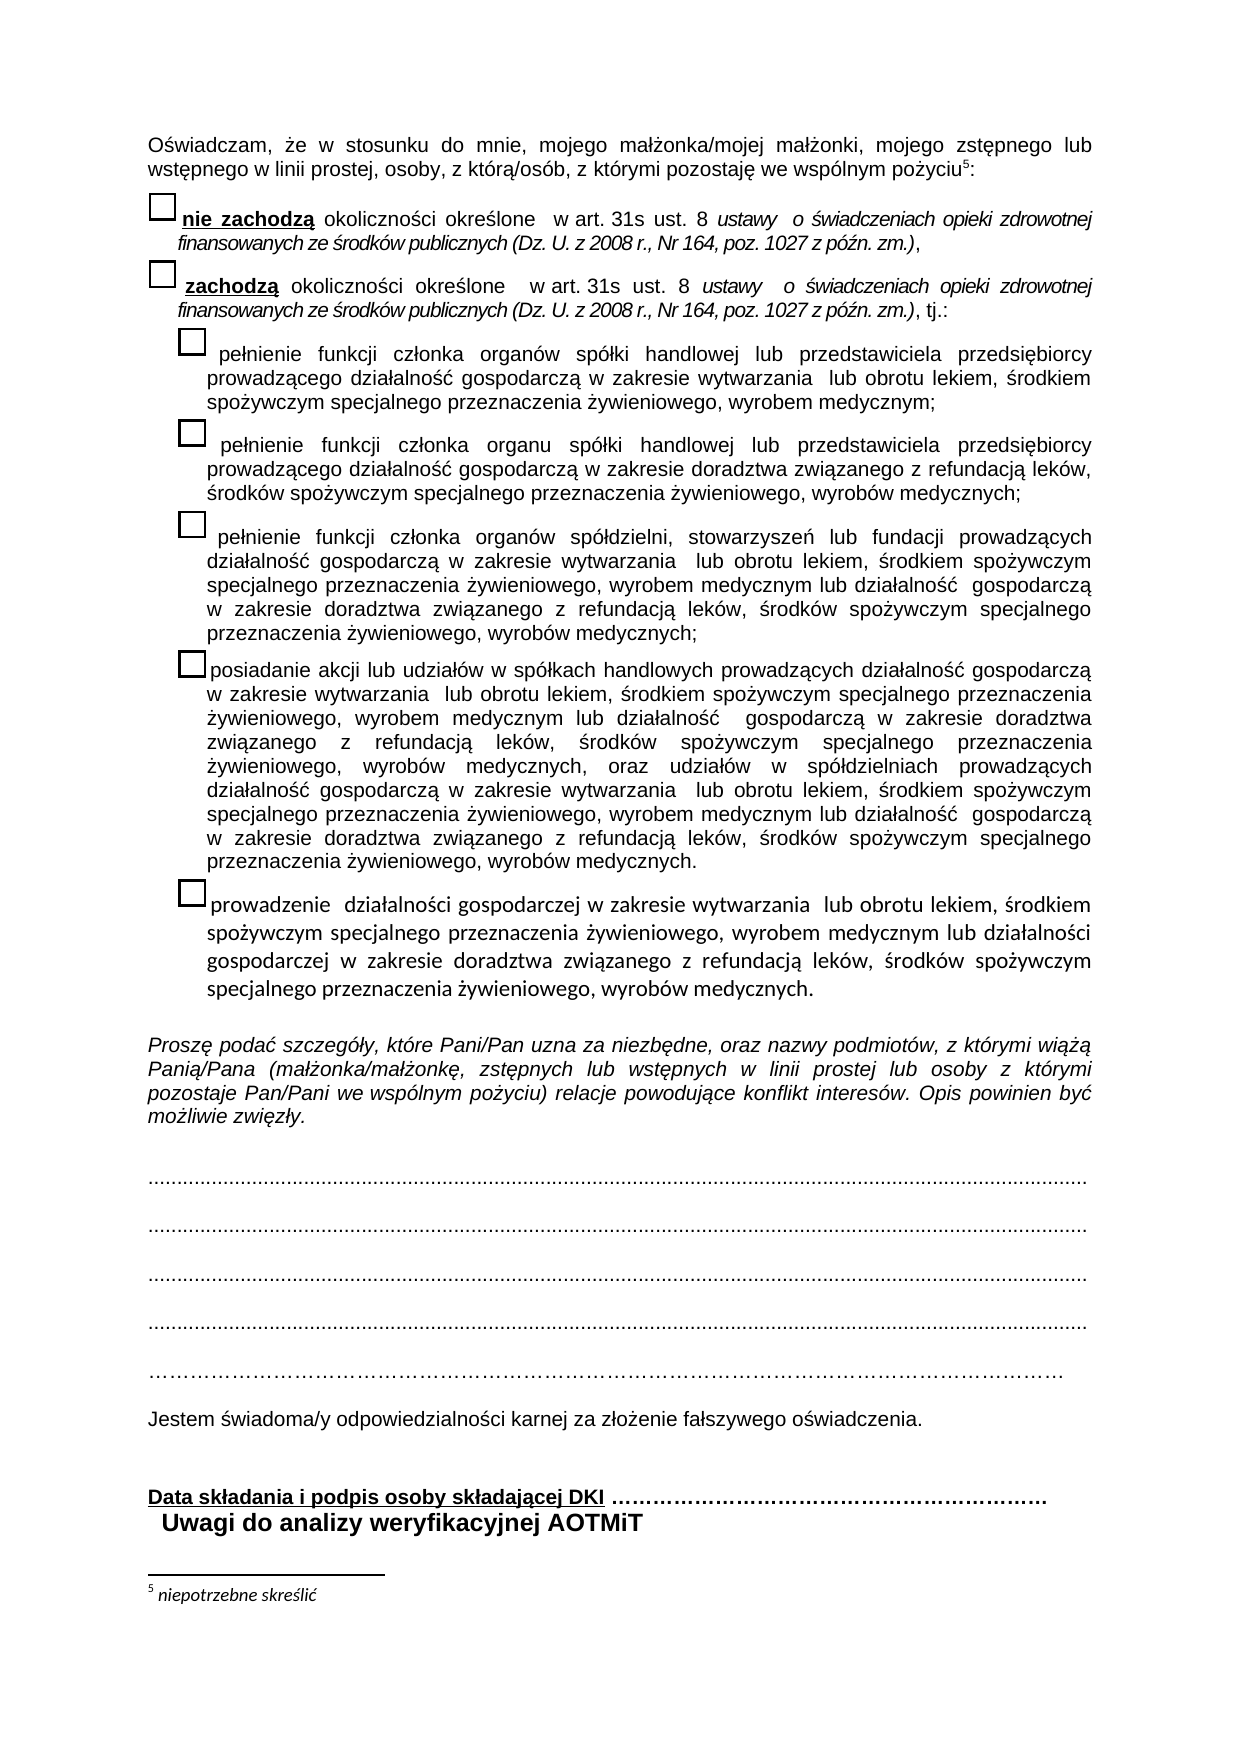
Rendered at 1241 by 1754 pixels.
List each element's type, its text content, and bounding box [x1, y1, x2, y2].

text nie zachodzą okoliczności określone w art. 31s ust. 8 ustawy o świadczeniach opieki zdrowotnej finansowanych ze środków publicznych (Dz. U. z 2008 r., Nr 164, poz. 1027 z późn. zm.), [148, 193, 1093, 254]
text Proszę podać szczegóły, które Pani/Pan uzna za niezbędne, oraz nazwy podmiotów, z którymi wiążą Panią/Pana (małżonka/małżonkę, zstępnych lub wstępnych w linii prostej lub osoby z którymi pozostaje Pan/Pani we wspólnym pożyciu) relacje powodujące konflikt interesów. Opis powinien być możliwie zwięzły. [148, 1032, 1093, 1128]
text zachodzą okoliczności określone w art. 31s ust. 8 ustawy o świadczeniach opieki zdrowotnej finansowanych ze środków publicznych (Dz. U. z 2008 r., Nr 164, poz. 1027 z późn. zm.), tj.: [148, 261, 1093, 322]
text posiadanie akcji lub udziałów w spółkach handlowych prowadzących działalność gospodarczą w zakresie wytwarzania lub obrotu lekiem, środkiem spożywczym specjalnego przeznaczenia żywieniowego, wyrobem medycznym lub działalność gospodarczą w zakresie doradztwa związanego z refundacją leków, środków spożywczym specjalnego przeznaczenia żywieniowego, wyrobów medycznych, oraz udziałów w spółdzielniach prowadzących działalność gospodarczą w zakresie wytwarzania lub obrotu lekiem, środkiem spożywczym specjalnego przeznaczenia żywieniowego, wyrobem medycznym lub działalność gospodarczą w zakresie doradztwa związanego z refundacją leków, środków spożywczym specjalnego przeznaczenia żywieniowego, wyrobów medycznych. [177, 651, 1093, 873]
text ................................................................................................................................................................... [148, 1310, 1093, 1334]
text Oświadczam, że w stosunku do mnie, mojego małżonka/mojej małżonki, mojego zstępnego lub wstępnego w linii prostej, osoby, z którą/osób, z którymi pozostaję we wspólnym pożyciu: [148, 133, 1093, 181]
text pełnienie funkcji członka organów spółki handlowej lub przedstawiciela przedsiębiorcy prowadzącego działalność gospodarczą w zakresie wytwarzania lub obrotu lekiem, środkiem spożywczym specjalnego przeznaczenia żywieniowego, wyrobem medycznym; [177, 328, 1093, 413]
text Uwagi do analizy weryfikacyjnej AOTMiT [148, 1508, 1093, 1537]
text pełnienie funkcji członka organów spółdzielni, stowarzyszeń lub fundacji prowadzących działalność gospodarczą w zakresie wytwarzania lub obrotu lekiem, środkiem spożywczym specjalnego przeznaczenia żywieniowego, wyrobem medycznym lub działalność gospodarczą w zakresie doradztwa związanego z refundacją leków, środków spożywczym specjalnego przeznaczenia żywieniowego, wyrobów medycznych; [177, 511, 1093, 644]
text prowadzenie działalności gospodarczej w zakresie wytwarzania lub obrotu lekiem, środkiem spożywczym specjalnego przeznaczenia żywieniowego, wyrobem medycznym lub działalności gospodarczej w zakresie doradztwa związanego z refundacją leków, środków spożywczym specjalnego przeznaczenia żywieniowego, wyrobów medycznych. [177, 879, 1093, 1002]
text …………………………………………………………………………………………………………………… [148, 1358, 1093, 1382]
text Data składania i podpis osoby składającej DKI ……………………………………………………… [148, 1484, 1093, 1508]
text ................................................................................................................................................................... [148, 1213, 1093, 1237]
text pełnienie funkcji członka organu spółki handlowej lub przedstawiciela przedsiębiorcy prowadzącego działalność gospodarczą w zakresie doradztwa związanego z refundacją leków, środków spożywczym specjalnego przeznaczenia żywieniowego, wyrobów medycznych; [177, 420, 1093, 505]
text ................................................................................................................................................................... [148, 1262, 1093, 1286]
text ................................................................................................................................................................... [148, 1165, 1093, 1189]
text Jestem świadoma/y odpowiedzialności karnej za złożenie fałszywego oświadczenia. [148, 1407, 1093, 1431]
